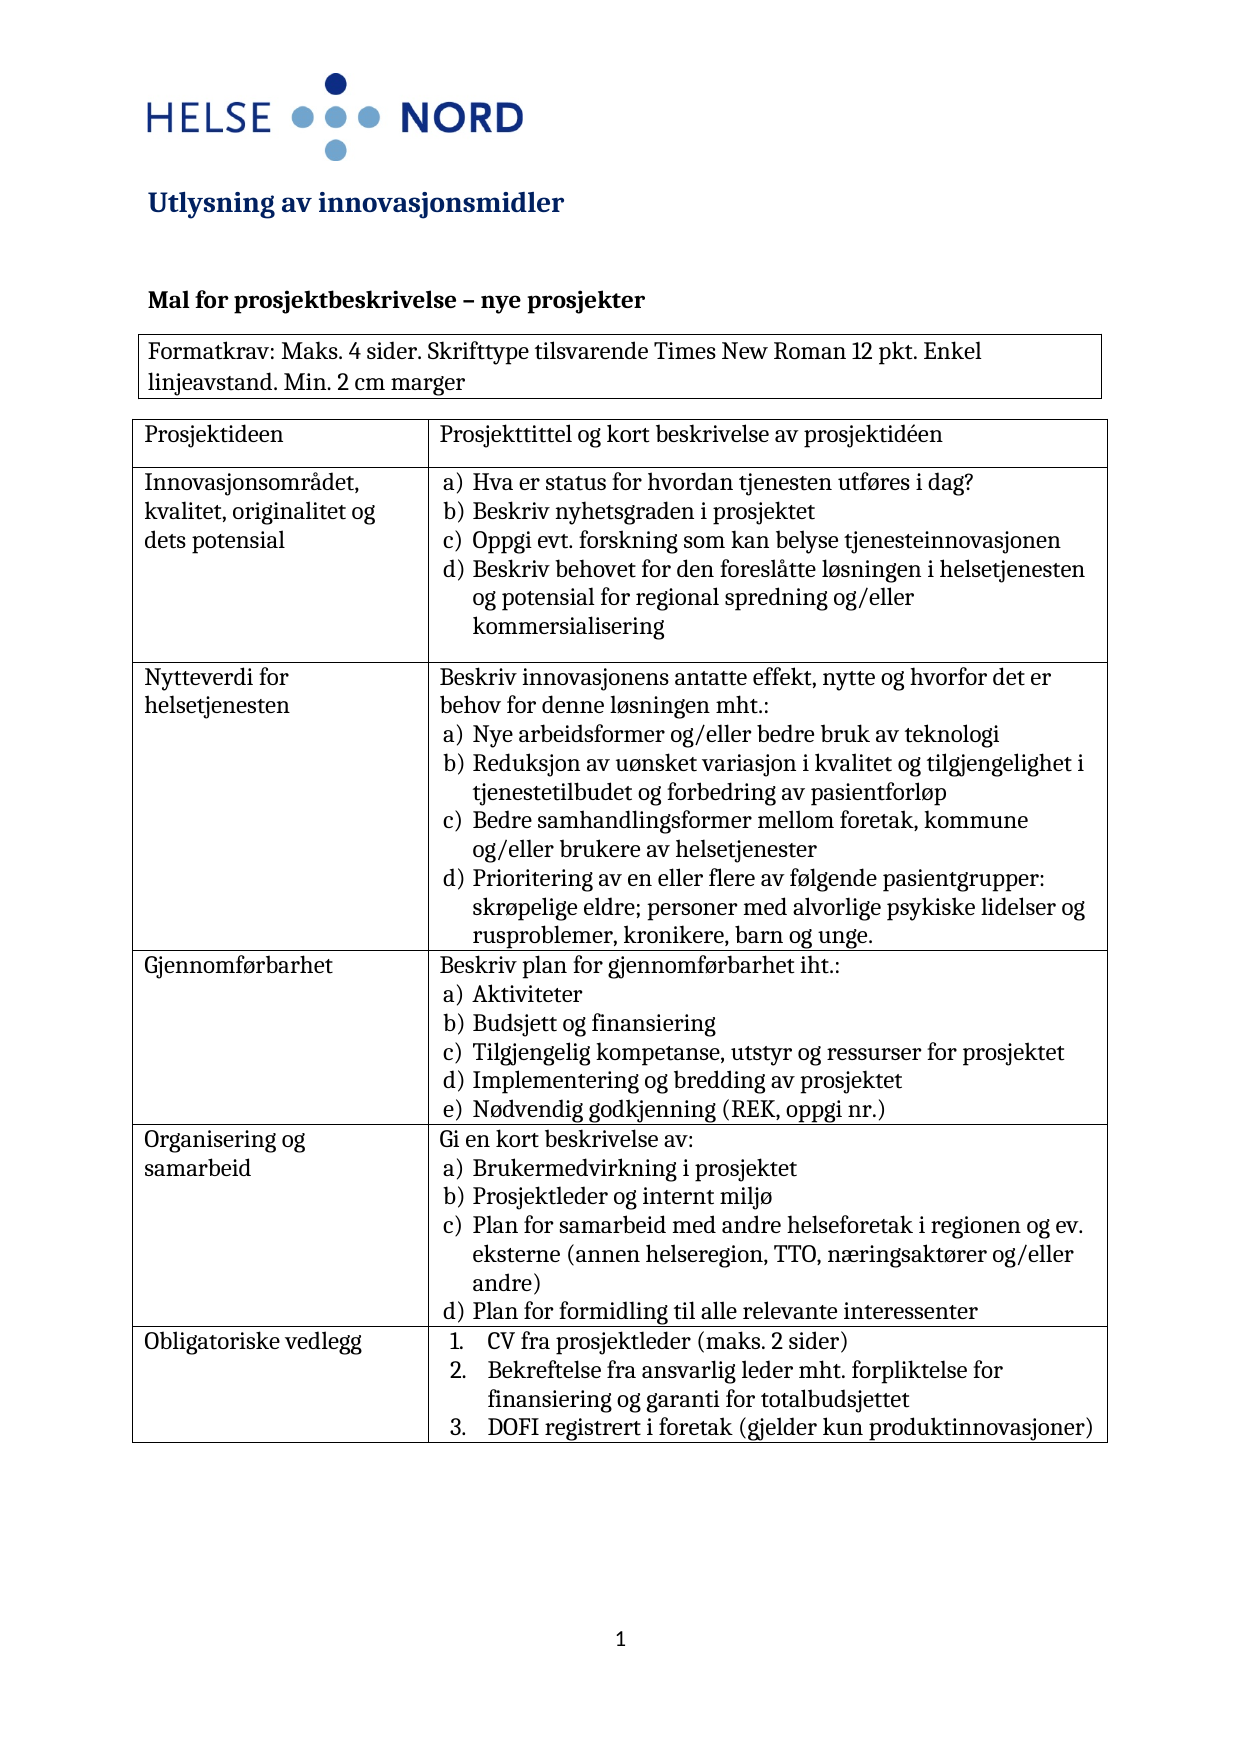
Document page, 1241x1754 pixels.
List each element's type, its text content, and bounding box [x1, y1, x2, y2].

table_cell Hva er status for hvordan tjenesten utføres i dag? Beskriv nyhetsgraden i prosjektet Oppgi evt. forskning som kan belyse tjenesteinnovasjonen Beskriv behovet for den foreslåtte løsningen i helsetjenesten og potensial for regional spredning og/eller kommersialisering [429, 468, 1107, 662]
table_cell Beskriv innovasjonens antatte effekt, nytte og hvorfor det er behov for denne løsningen mht.: Nye arbeidsformer og/eller bedre bruk av teknologi Reduksjon av uønsket variasjon i kvalitet og tilgjengelighet i tjenestetilbudet og forbedring av pasientforløp Bedre samhandlingsformer mellom foretak, kommune og/eller brukere av helsetjenester Prioritering av en eller flere av følgende pasientgrupper: skrøpelige eldre; personer med alvorlige psykiske lidelser og rusproblemer, kronikere, barn og unge. [429, 663, 1107, 950]
table_cell Gjennomførbarhet [133, 951, 428, 1124]
table_header Prosjekttittel og kort beskrivelse av prosjektidéen [429, 420, 1107, 467]
table_cell Organisering og samarbeid [133, 1125, 428, 1326]
table_cell Innovasjonsområdet, kvalitet, originalitet og dets potensial [133, 468, 428, 662]
table_cell Beskriv plan for gjennomførbarhet iht.: Aktiviteter Budsjett og finansiering Tilgjengelig kompetanse, utstyr og ressurser for prosjektet Implementering og bredding av prosjektet Nødvendig godkjenning (REK, oppgi nr.) [429, 951, 1107, 1124]
text Formatkrav: Maks. 4 sider. Skrifttype tilsvarende Times New Roman 12 pkt. Enkel linjeavstand. Min. 2 cm marger [139, 335, 1101, 398]
text Mal for prosjektbeskrivelse – nye prosjekter [148, 286, 1093, 314]
picture [147, 73, 523, 161]
table_cell Gi en kort beskrivelse av: Brukermedvirkning i prosjektet Prosjektleder og internt miljø Plan for samarbeid med andre helseforetak i regionen og ev. eksterne (annen helseregion, TTO, næringsaktører og/eller andre) Plan for formidling til alle relevante interessenter [429, 1125, 1107, 1326]
table_cell Nytteverdi for helsetjenesten [133, 663, 428, 950]
table_cell Obligatoriske vedlegg [133, 1327, 428, 1442]
table_cell CV fra prosjektleder (maks. 2 sider) Bekreftelse fra ansvarlig leder mht. forpliktelse for finansiering og garanti for totalbudsjettet DOFI registrert i foretak (gjelder kun produktinnovasjoner) [429, 1327, 1107, 1442]
table_header Prosjektideen [133, 420, 428, 467]
